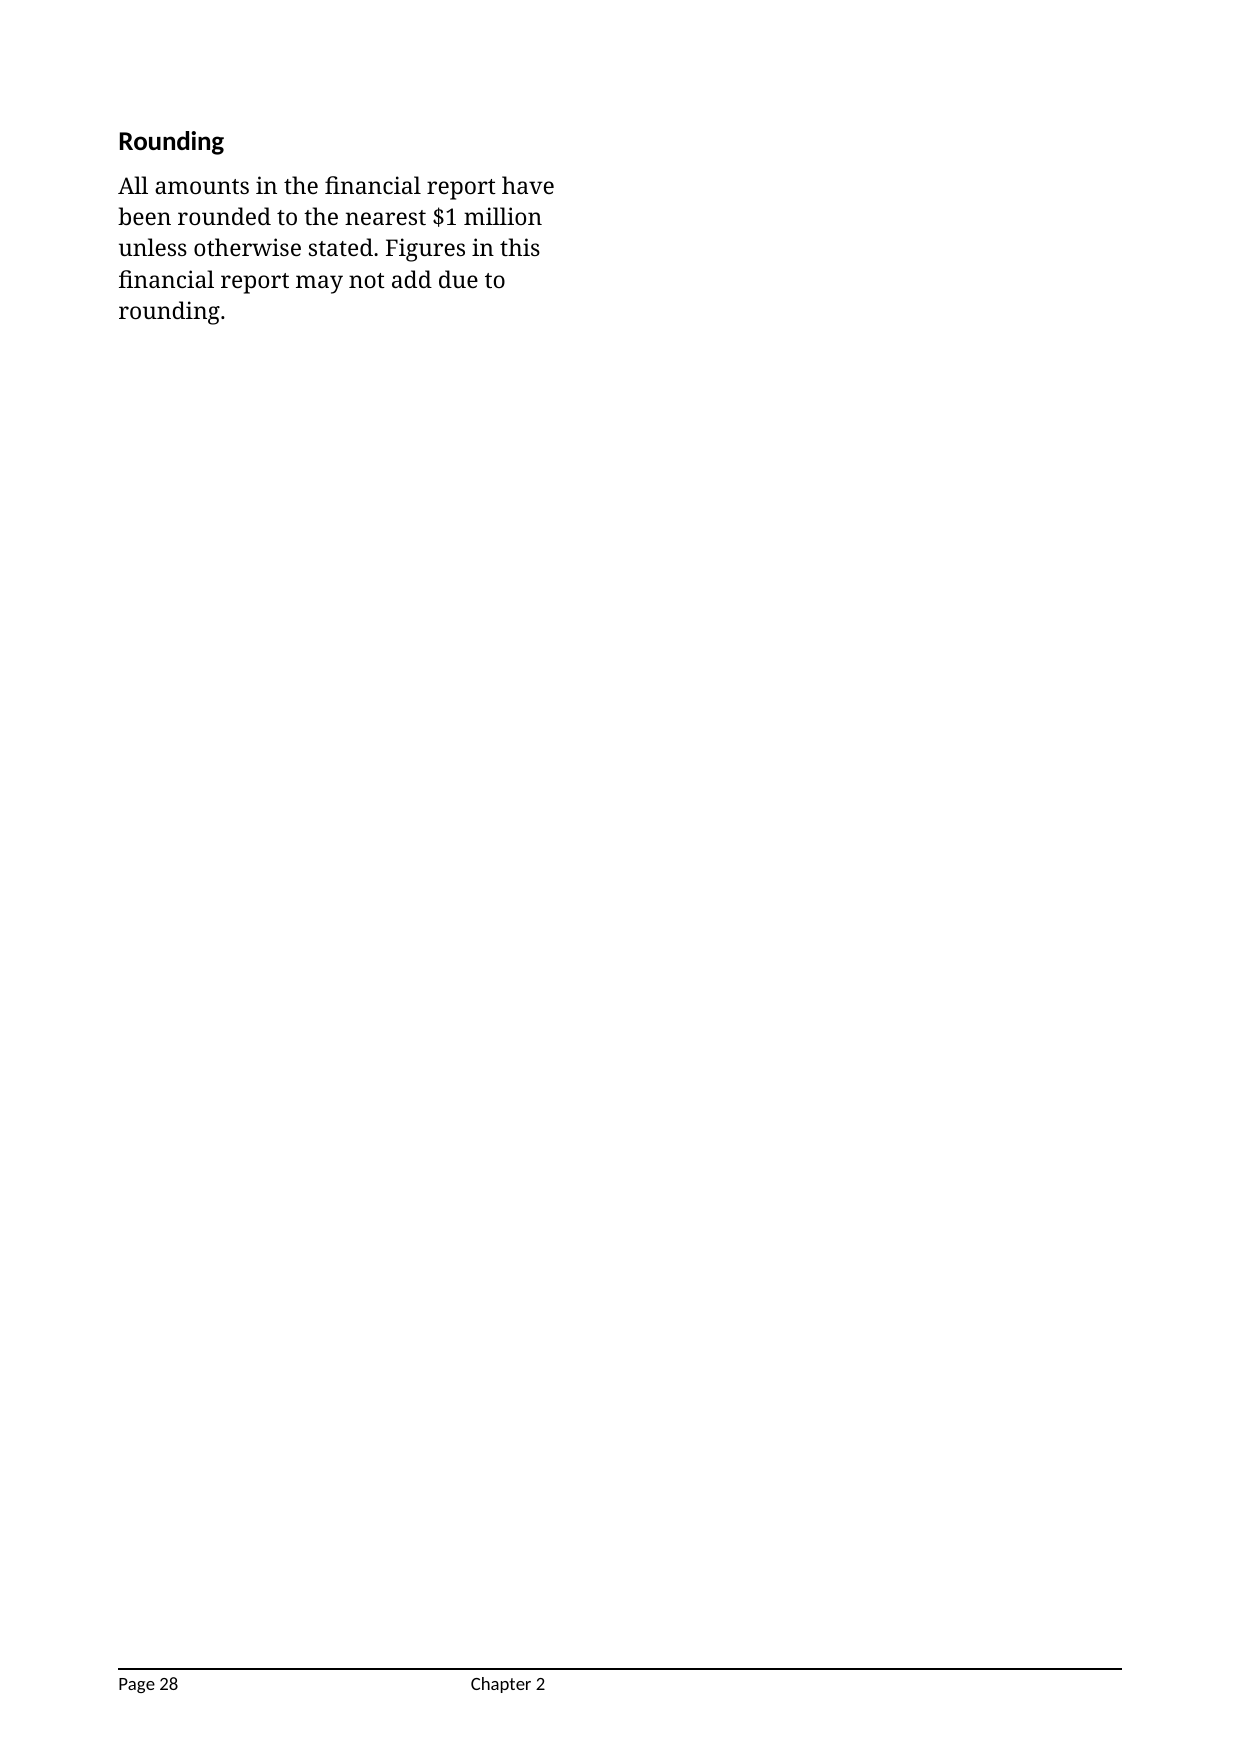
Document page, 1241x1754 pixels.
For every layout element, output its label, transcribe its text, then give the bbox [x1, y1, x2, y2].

subtitle Rounding [118, 124, 591, 157]
text All amounts in the financial report have been rounded to the nearest $1 million unless otherwise stated. Figures in this financial report may not add due to rounding. [118, 170, 591, 326]
